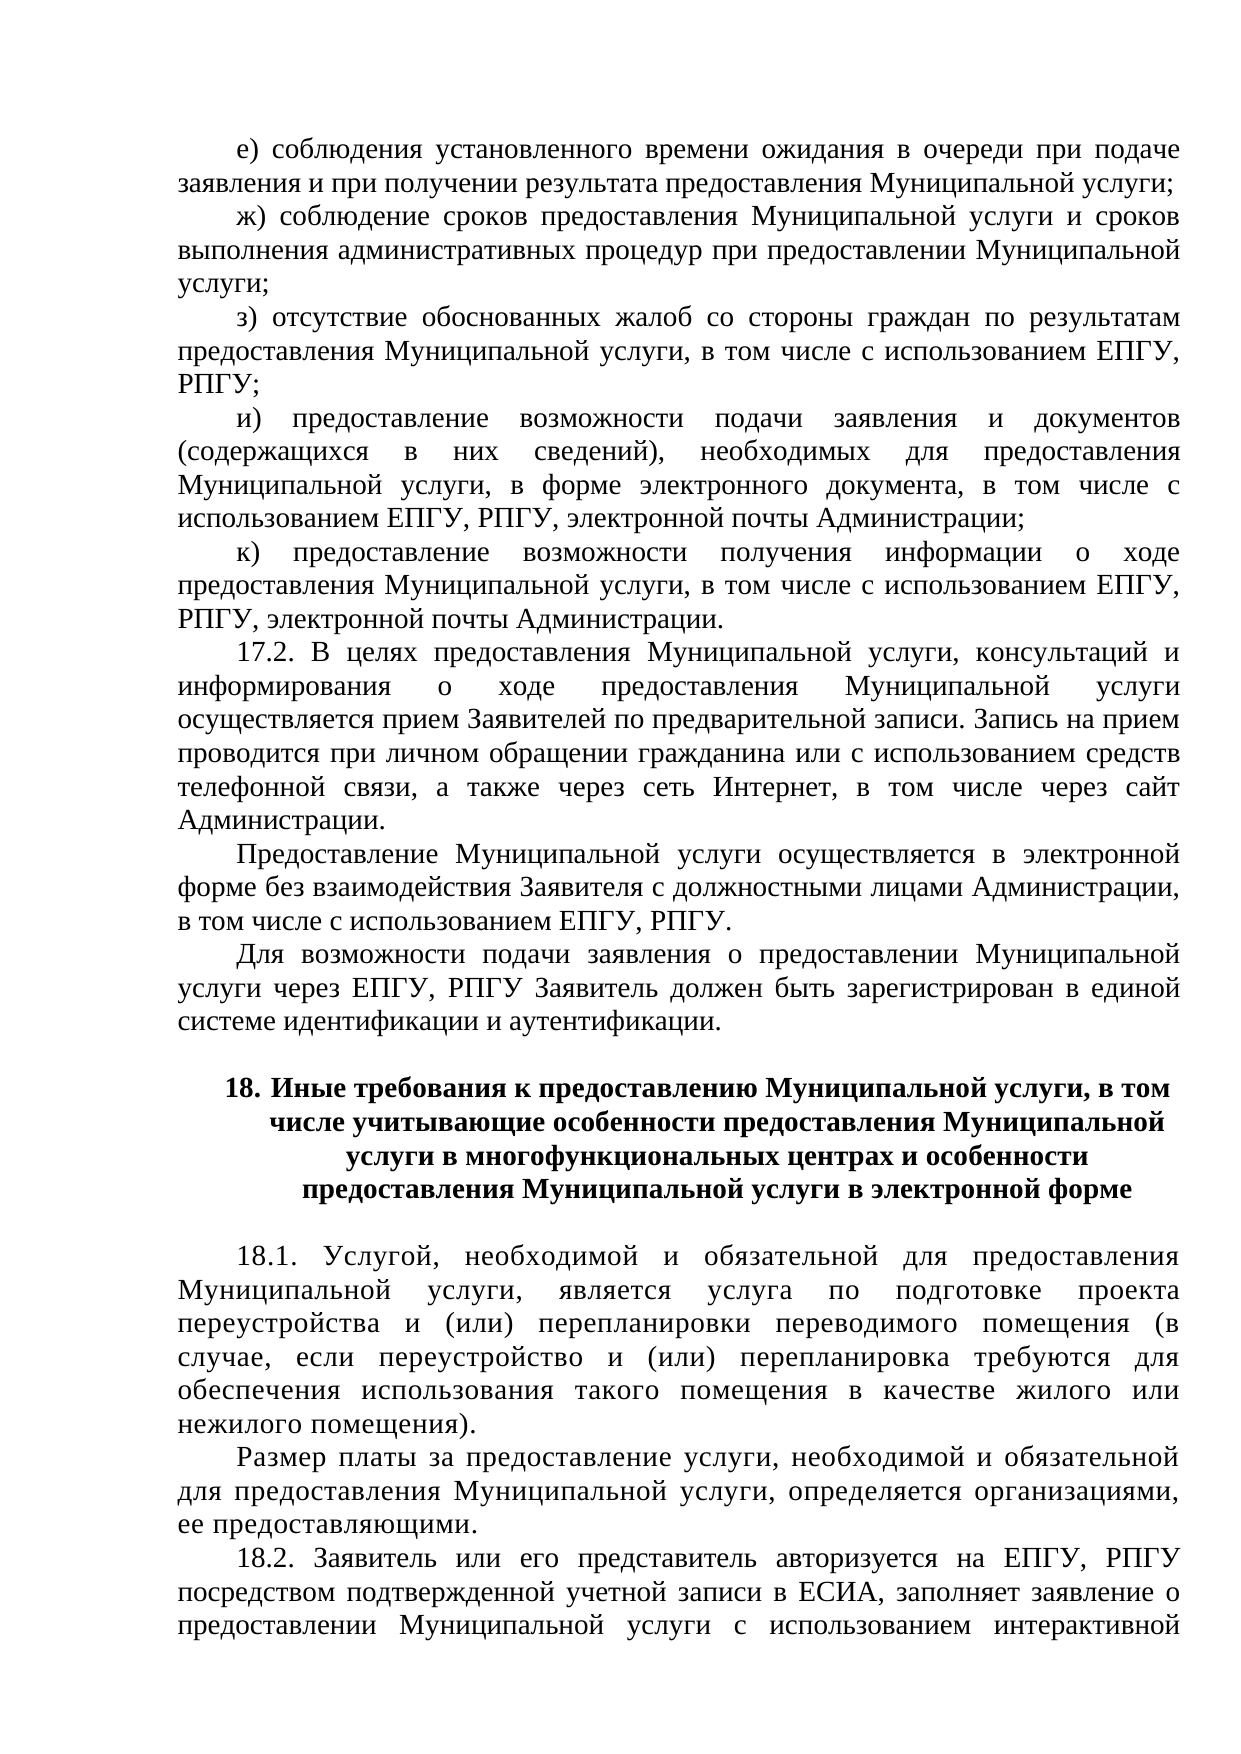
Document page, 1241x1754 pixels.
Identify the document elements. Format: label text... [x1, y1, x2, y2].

text Предоставление Муниципальной услуги осуществляется в электронной форме без взаимодействия Заявителя с должностными лицами Администрации, в том числе с использованием ЕПГУ, РПГУ. [177, 836, 1181, 936]
text и) предоставление возможности подачи заявления и документов (содержащихся в них сведений), необходимых для предоставления Муниципальной услуги, в форме электронного документа, в том числе с использованием ЕПГУ, РПГУ, электронной почты Администрации; [177, 400, 1181, 534]
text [177, 1540, 1181, 1641]
text к) предоставление возможности получения информации о ходе предоставления Муниципальной услуги, в том числе с использованием ЕПГУ, РПГУ, электронной почты Администрации. [177, 534, 1181, 634]
text Размер платы за предоставление услуги, необходимой и обязательной для предоставления Муниципальной услуги, определяется организациями, ее предоставляющими. [177, 1439, 1181, 1540]
text з) отсутствие обоснованных жалоб со стороны граждан по результатам предоставления Муниципальной услуги, в том числе с использованием ЕПГУ, РПГУ; [177, 299, 1181, 400]
text 18.1. Услугой, необходимой и обязательной для предоставления Муниципальной услуги, является услуга по подготовке проекта переустройства и (или) перепланировки переводимого помещения (в случае, если переустройство и (или) перепланировка требуются для обеспечения использования такого помещения в качестве жилого или нежилого помещения). [177, 1238, 1181, 1439]
list Иные требования к предоставлению Муниципальной услуги, в том числе учитывающие особенности предоставления Муниципальной услуги в многофункциональных центрах и особенности предоставления Муниципальной услуги в электронной форме [215, 1071, 1181, 1205]
text ж) соблюдение сроков предоставления Муниципальной услуги и сроков выполнения административных процедур при предоставлении Муниципальной услуги; [177, 198, 1181, 299]
text 17.2. В целях предоставления Муниципальной услуги, консультаций и информирования о ходе предоставления Муниципальной услуги осуществляется прием Заявителей по предварительной записи. Запись на прием проводится при личном обращении гражданина или с использованием средств телефонной связи, а также через сеть Интернет, в том числе через сайт Администрации. [177, 634, 1181, 836]
text е) соблюдения установленного времени ожидания в очереди при подаче заявления и при получении результата предоставления Муниципальной услуги; [177, 131, 1181, 198]
text Для возможности подачи заявления о предоставлении Муниципальной услуги через ЕПГУ, РПГУ Заявитель должен быть зарегистрирован в единой системе идентификации и аутентификации. [177, 936, 1181, 1037]
